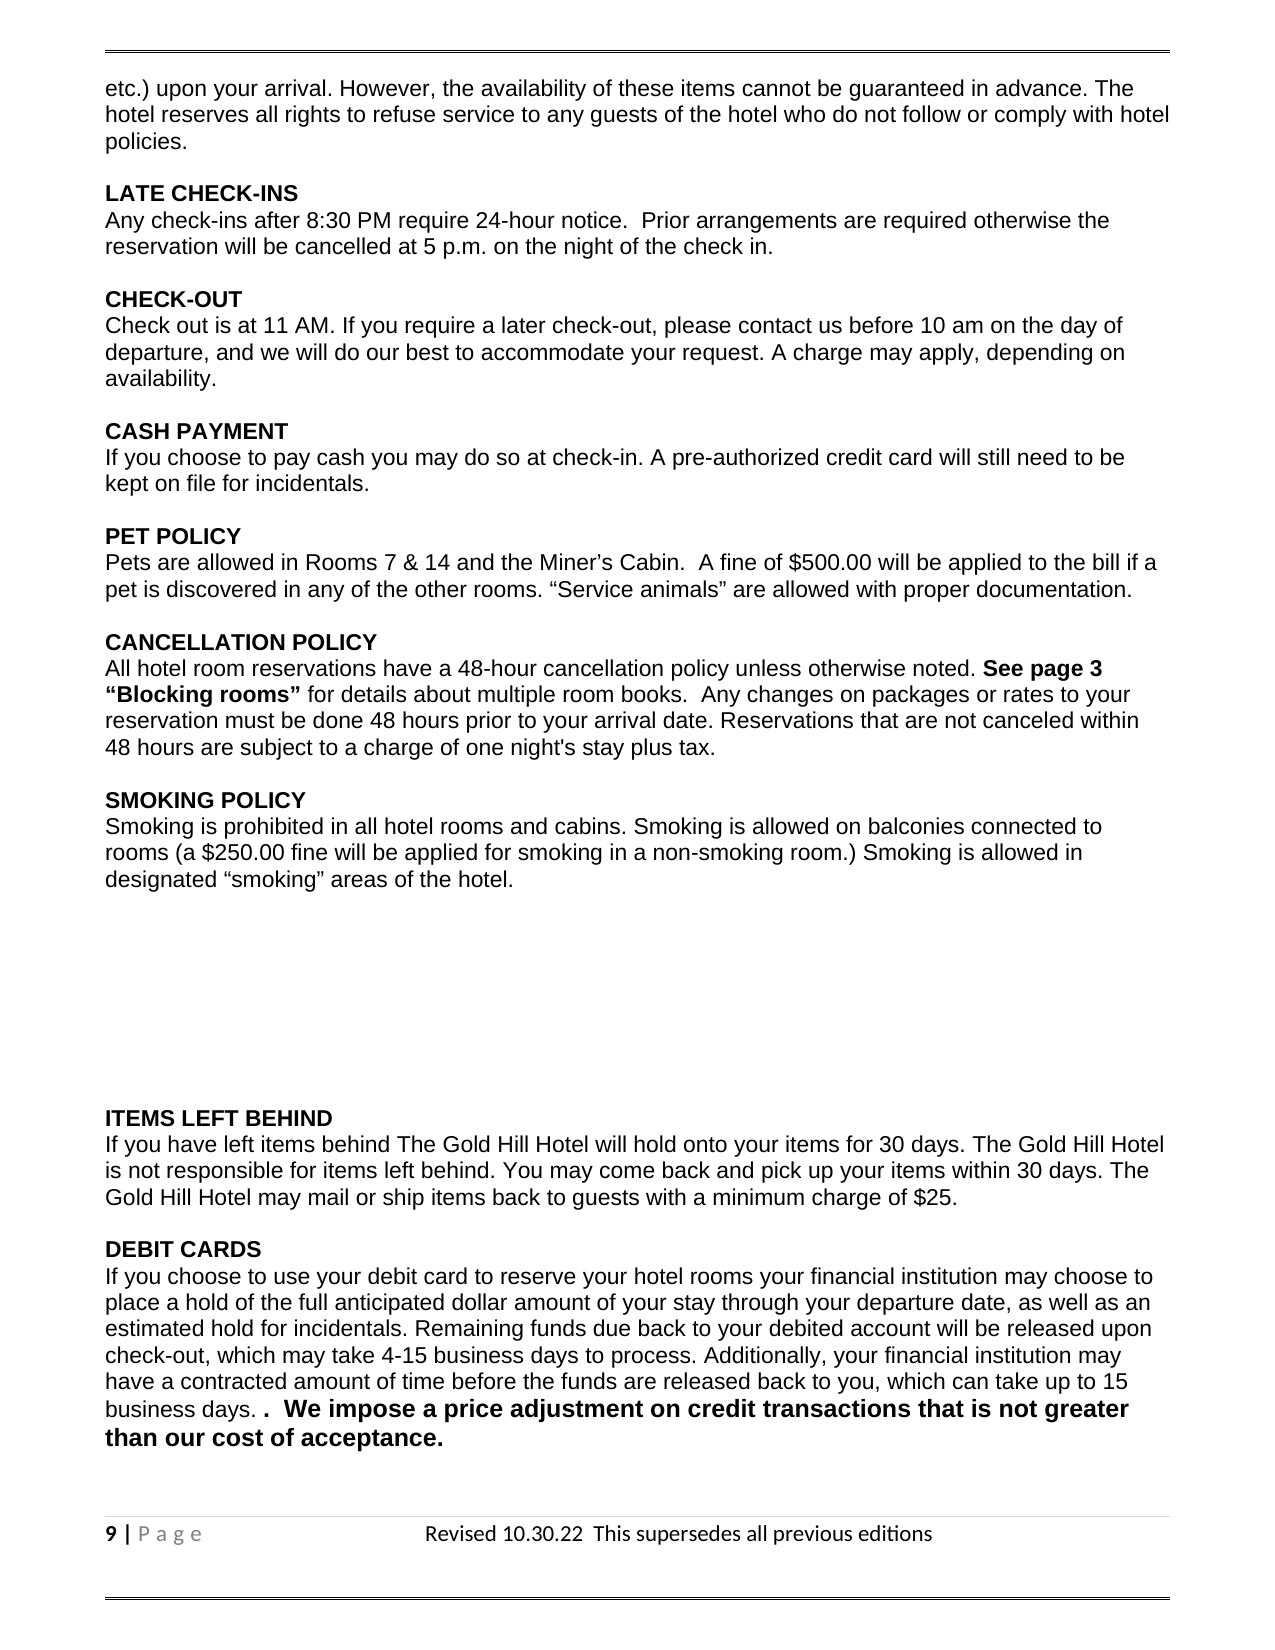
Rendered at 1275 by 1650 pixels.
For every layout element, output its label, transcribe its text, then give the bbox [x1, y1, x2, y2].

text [105, 75, 1170, 154]
text DEBIT CARDS If you choose to use your debit card to reserve your hotel rooms your financial institution may choose to place a hold of the full anticipated dollar amount of your stay through your departure date, as well as an estimated hold for incidentals. Remaining funds due back to your debited account will be released upon check-out, which may take 4-15 business days to process. Additionally, your financial institution may have a contracted amount of time before the funds are released back to you, which can take up to 15 business days. . We impose a price adjustment on credit transactions that is not greater than our cost of acceptance. [105, 1210, 1170, 1452]
text CASH PAYMENT If you choose to pay cash you may do so at check-in. A pre-authorized credit card will still need to be kept on file for incidentals. [105, 418, 1170, 497]
text LATE CHECK-INS Any check-ins after 8:30 PM require 24-hour notice. Prior arrangements are required otherwise the reservation will be cancelled at 5 p.m. on the night of the check in. [105, 180, 1170, 259]
text CANCELLATION POLICY All hotel room reservations have a 48-hour cancellation policy unless otherwise noted. See page 3 “Blocking rooms” for details about multiple room books. Any changes on packages or rates to your reservation must be done 48 hours prior to your arrival date. Reservations that are not canceled within 48 hours are subject to a charge of one night's stay plus tax. [105, 628, 1170, 760]
text ITEMS LEFT BEHIND If you have left items behind The Gold Hill Hotel will hold onto your items for 30 days. The Gold Hill Hotel is not responsible for items left behind. You may come back and pick up your items within 30 days. The Gold Hill Hotel may mail or ship items back to guests with a minimum charge of $25. [105, 1104, 1170, 1210]
text PET POLICY Pets are allowed in Rooms 7 & 14 and the Miner’s Cabin. A fine of $500.00 will be applied to the bill if a pet is discovered in any of the other rooms. “Service animals” are allowed with proper documentation. [105, 523, 1170, 602]
text SMOKING POLICY Smoking is prohibited in all hotel rooms and cabins. Smoking is allowed on balconies connected to rooms (a $250.00 fine will be applied for smoking in a non-smoking room.) Smoking is allowed in designated “smoking” areas of the hotel. [105, 787, 1170, 892]
text CHECK-OUT Check out is at 11 AM. If you require a later check-out, please contact us before 10 am on the day of departure, and we will do our best to accommodate your request. A charge may apply, depending on availability. [105, 286, 1170, 391]
